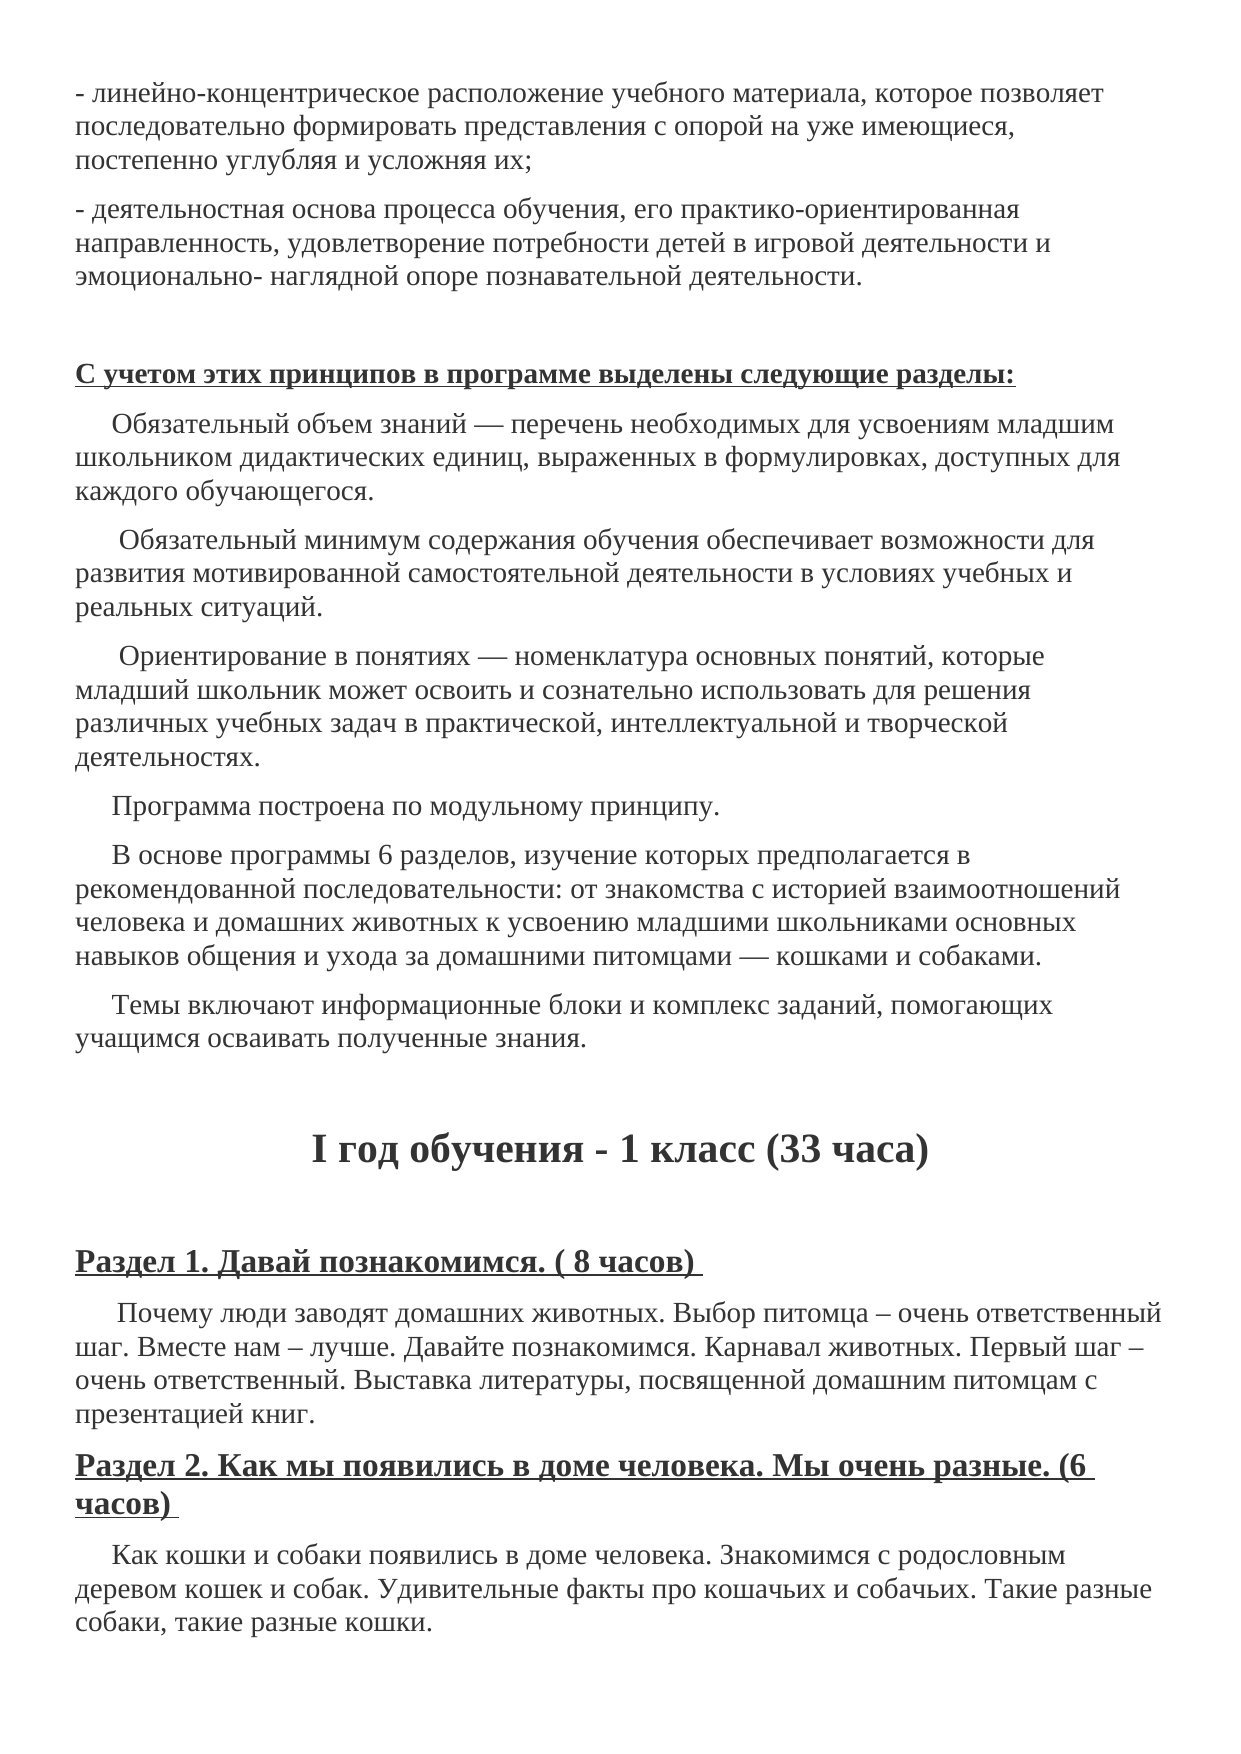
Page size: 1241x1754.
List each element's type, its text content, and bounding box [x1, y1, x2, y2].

text С учетом этих принципов в программе выделены следующие разделы: [75, 357, 1165, 390]
text Раздел 2. Как мы появились в доме человека. Мы очень разные. (6 часов) [75, 1445, 1165, 1522]
text Обязательный объем знаний — перечень необходимых для усвоениям младшим школьником дидактических единиц, выраженных в формулировках, доступных для каждого обучающегося. [75, 406, 1165, 506]
text I год обучения - 1 класс (33 часа) [75, 1124, 1165, 1172]
text Программа построена по модульному принципу. [75, 788, 1165, 822]
text Темы включают информационные блоки и комплекс заданий, помогающих учащимся осваивать полученные знания. [75, 987, 1165, 1054]
text - линейно-концентрическое расположение учебного материала, которое позволяет последовательно формировать представления с опорой на уже имеющиеся, постепенно углубляя и усложняя их; [75, 75, 1165, 176]
text Как кошки и собаки появились в доме человека. Знакомимся с родословным деревом кошек и собак. Удивительные факты про кошачьих и собачьих. Такие разные собаки, такие разные кошки. [75, 1537, 1165, 1638]
text - деятельностная основа процесса обучения, его практико-ориентированная направленность, удовлетворение потребности детей в игровой деятельности и эмоционально- наглядной опоре познавательной деятельности. [75, 191, 1165, 292]
text Обязательный минимум содержания обучения обеспечивает возможности для развития мотивированной самостоятельной деятельности в условиях учебных и реальных ситуаций. [75, 522, 1165, 623]
text В основе программы 6 разделов, изучение которых предполагается в рекомендованной последовательности: от знакомства с историей взаимоотношений человека и домашних животных к усвоению младшими школьниками основных навыков общения и ухода за домашними питомцами — кошками и собаками. [75, 837, 1165, 971]
text Раздел 1. Давай познакомимся. ( 8 часов) [75, 1241, 1165, 1279]
text Ориентирование в понятиях — номенклатура основных понятий, которые младший школьник может освоить и сознательно использовать для решения различных учебных задач в практической, интеллектуальной и творческой деятельностях. [75, 638, 1165, 772]
text Почему люди заводят домашних животных. Выбор питомца – очень ответственный шаг. Вместе нам – лучше. Давайте познакомимся. Карнавал животных. Первый шаг – очень ответственный. Выставка литературы, посвященной домашним питомцам с презентацией книг. [75, 1295, 1165, 1429]
